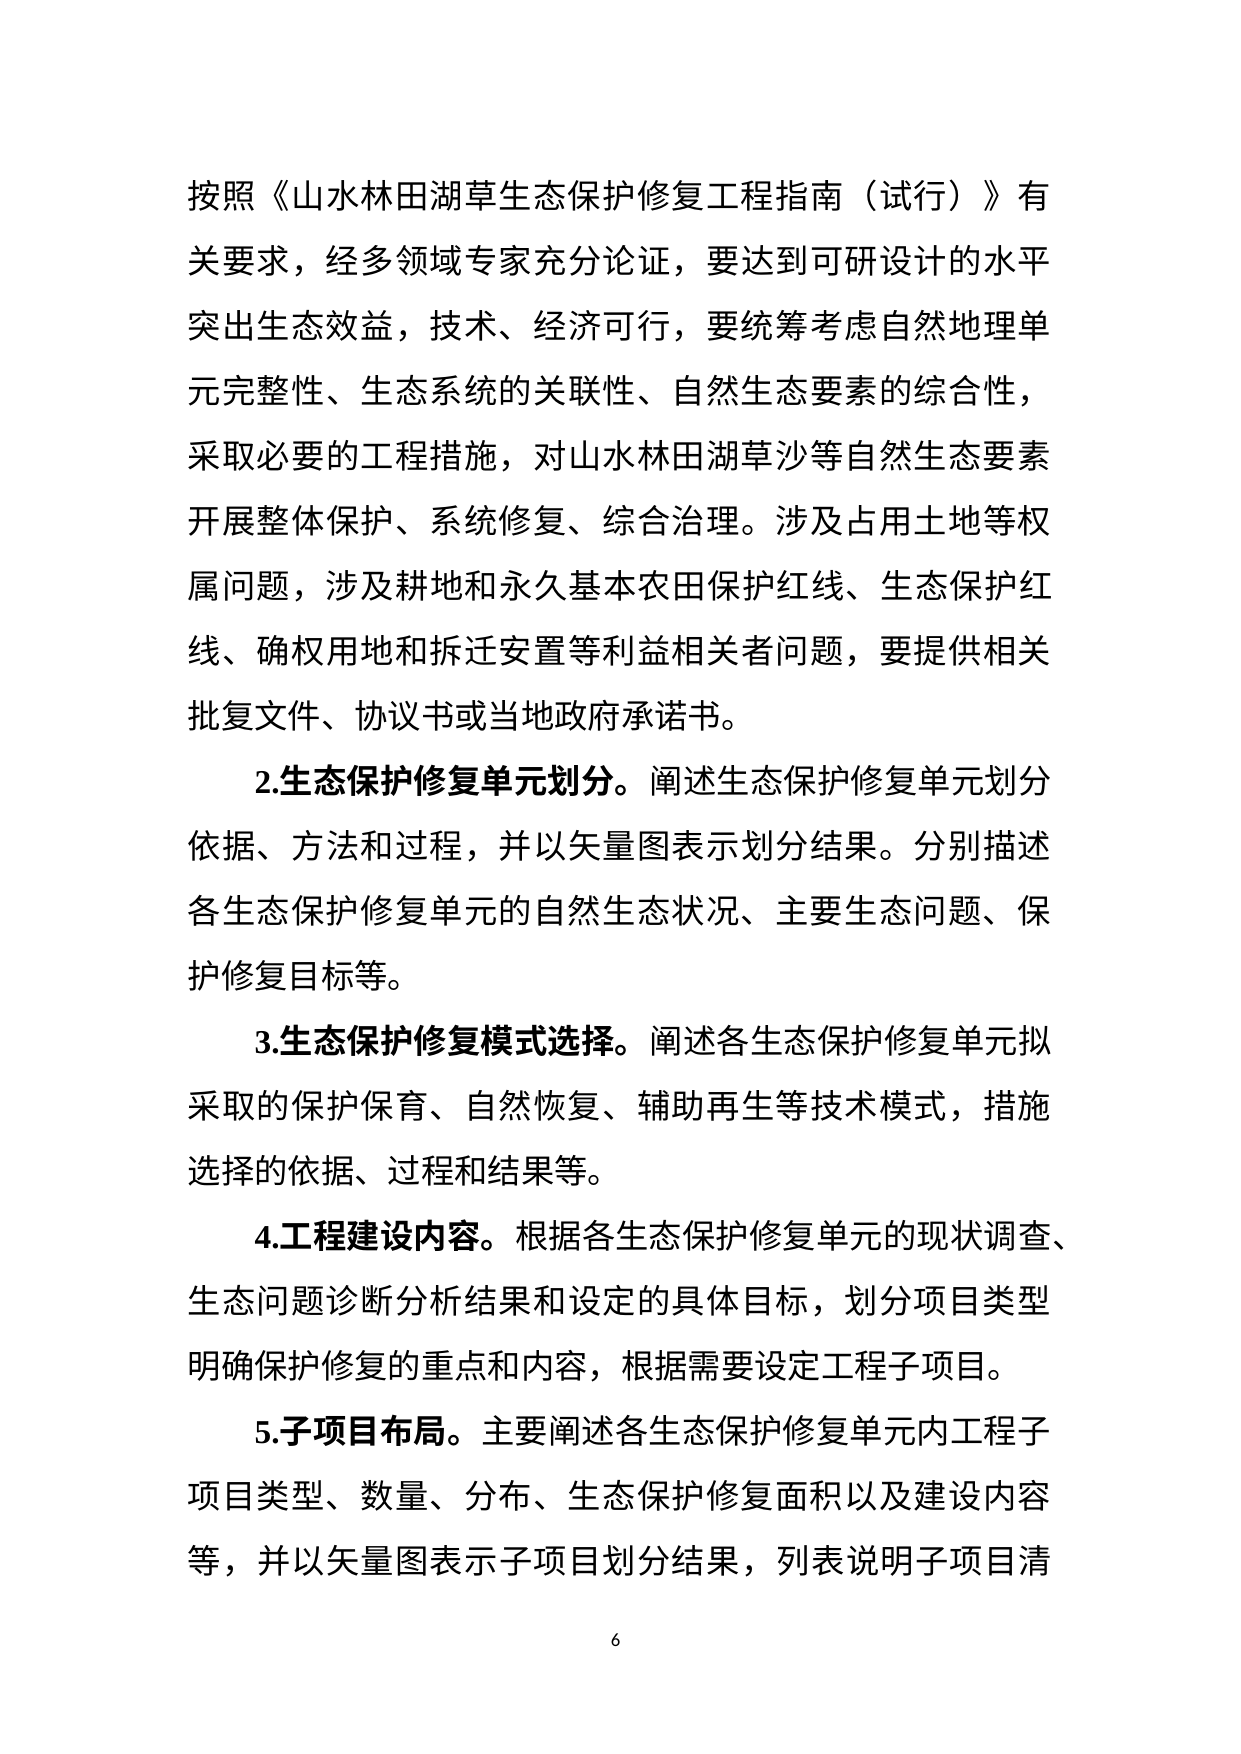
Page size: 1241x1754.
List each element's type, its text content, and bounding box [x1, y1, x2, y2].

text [187, 162, 1053, 747]
text 2.生态保护修复单元划分。阐述生态保护修复单元划分依据、方法和过程，并以矢量图表示划分结果。分别描述各生态保护修复单元的自然生态状况、主要生态问题、保护修复目标等。 [187, 747, 1053, 1007]
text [187, 1397, 1053, 1592]
text 3.生态保护修复模式选择。阐述各生态保护修复单元拟采取的保护保育、自然恢复、辅助再生等技术模式，措施选择的依据、过程和结果等。 [187, 1007, 1053, 1202]
text 4.工程建设内容。根据各生态保护修复单元的现状调查、生态问题诊断分析结果和设定的具体目标，划分项目类型，明确保护修复的重点和内容，根据需要设定工程子项目。 [187, 1202, 1053, 1397]
